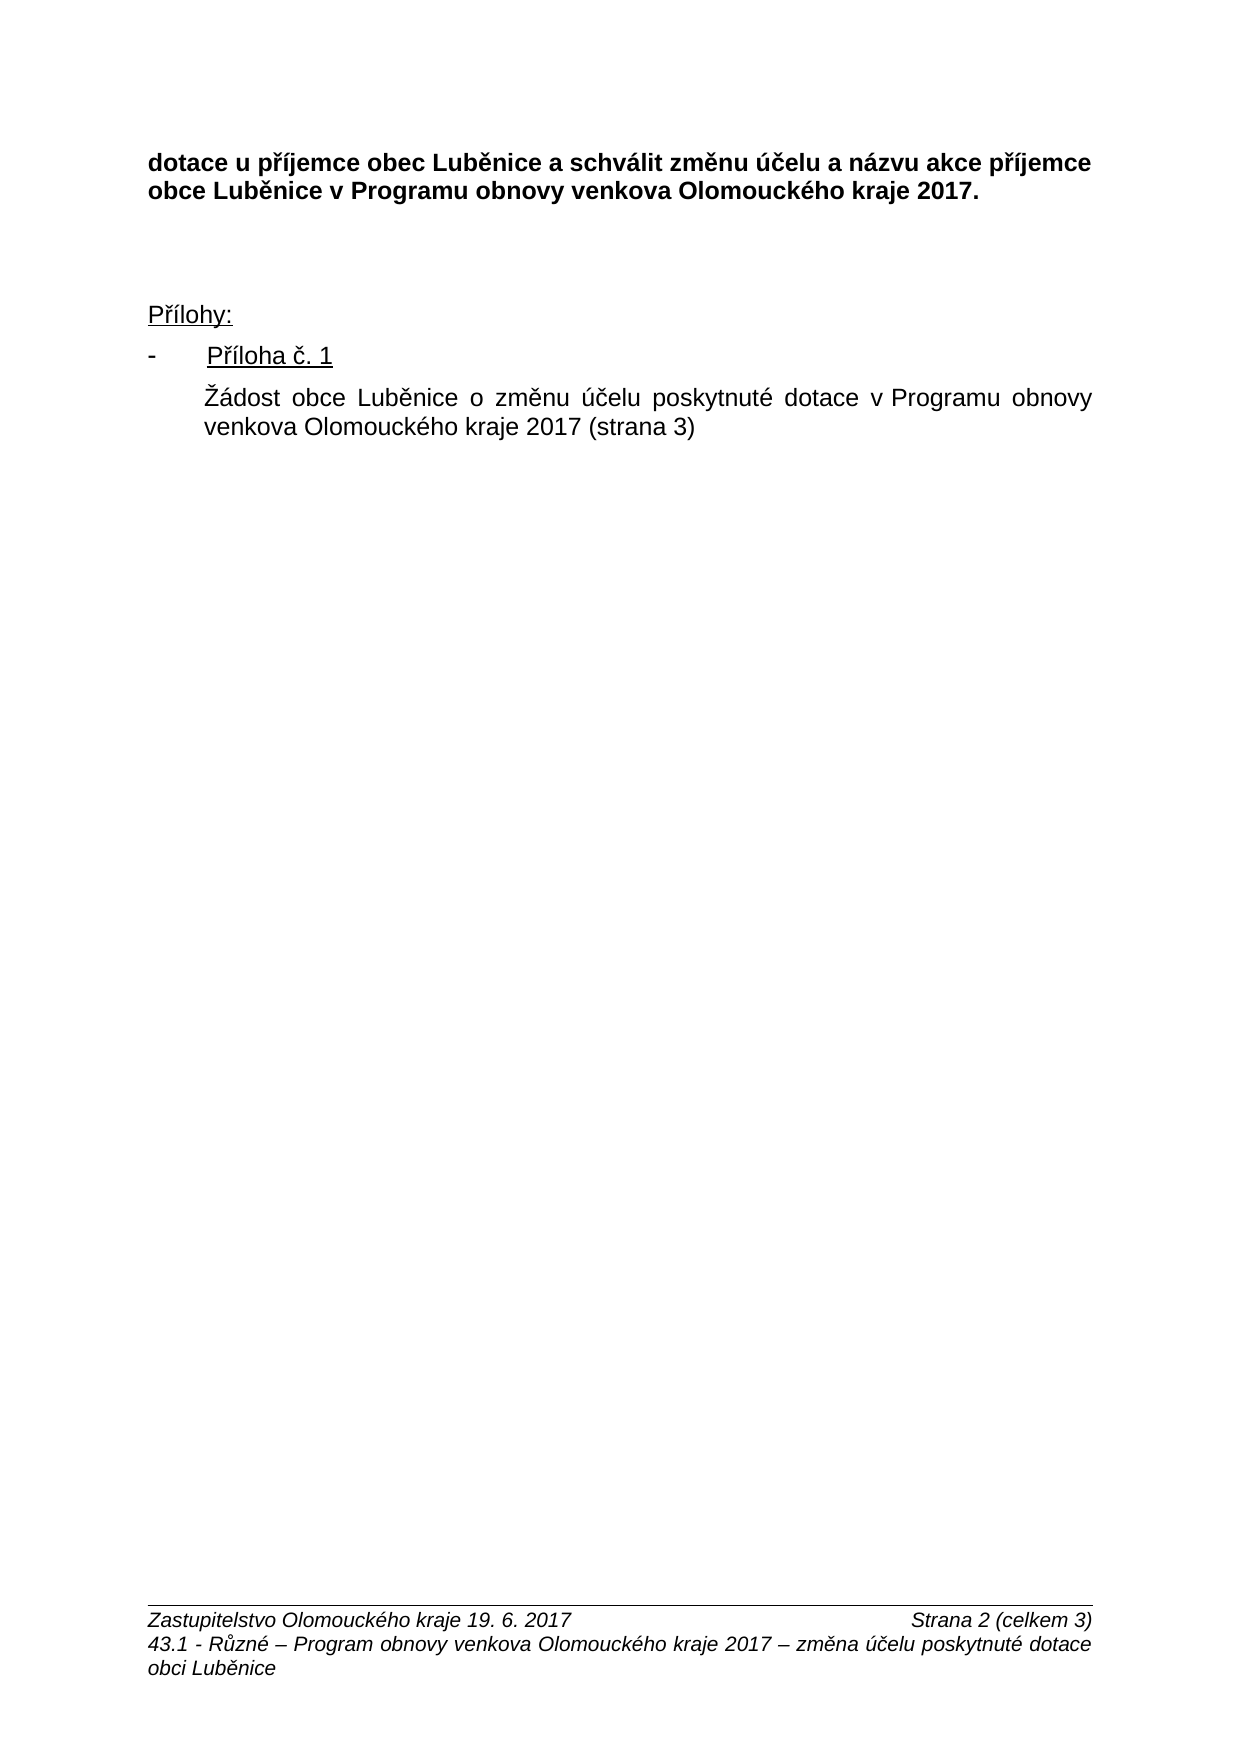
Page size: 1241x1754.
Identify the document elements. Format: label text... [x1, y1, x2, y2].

text Příloha č. 1 [148, 341, 1093, 370]
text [148, 148, 1093, 205]
text Žádost obce Luběnice o změnu účelu poskytnuté dotace v Programu obnovy venkova Olomouckého kraje 2017 (strana 3) [148, 383, 1093, 440]
text Přílohy: [148, 300, 1093, 329]
